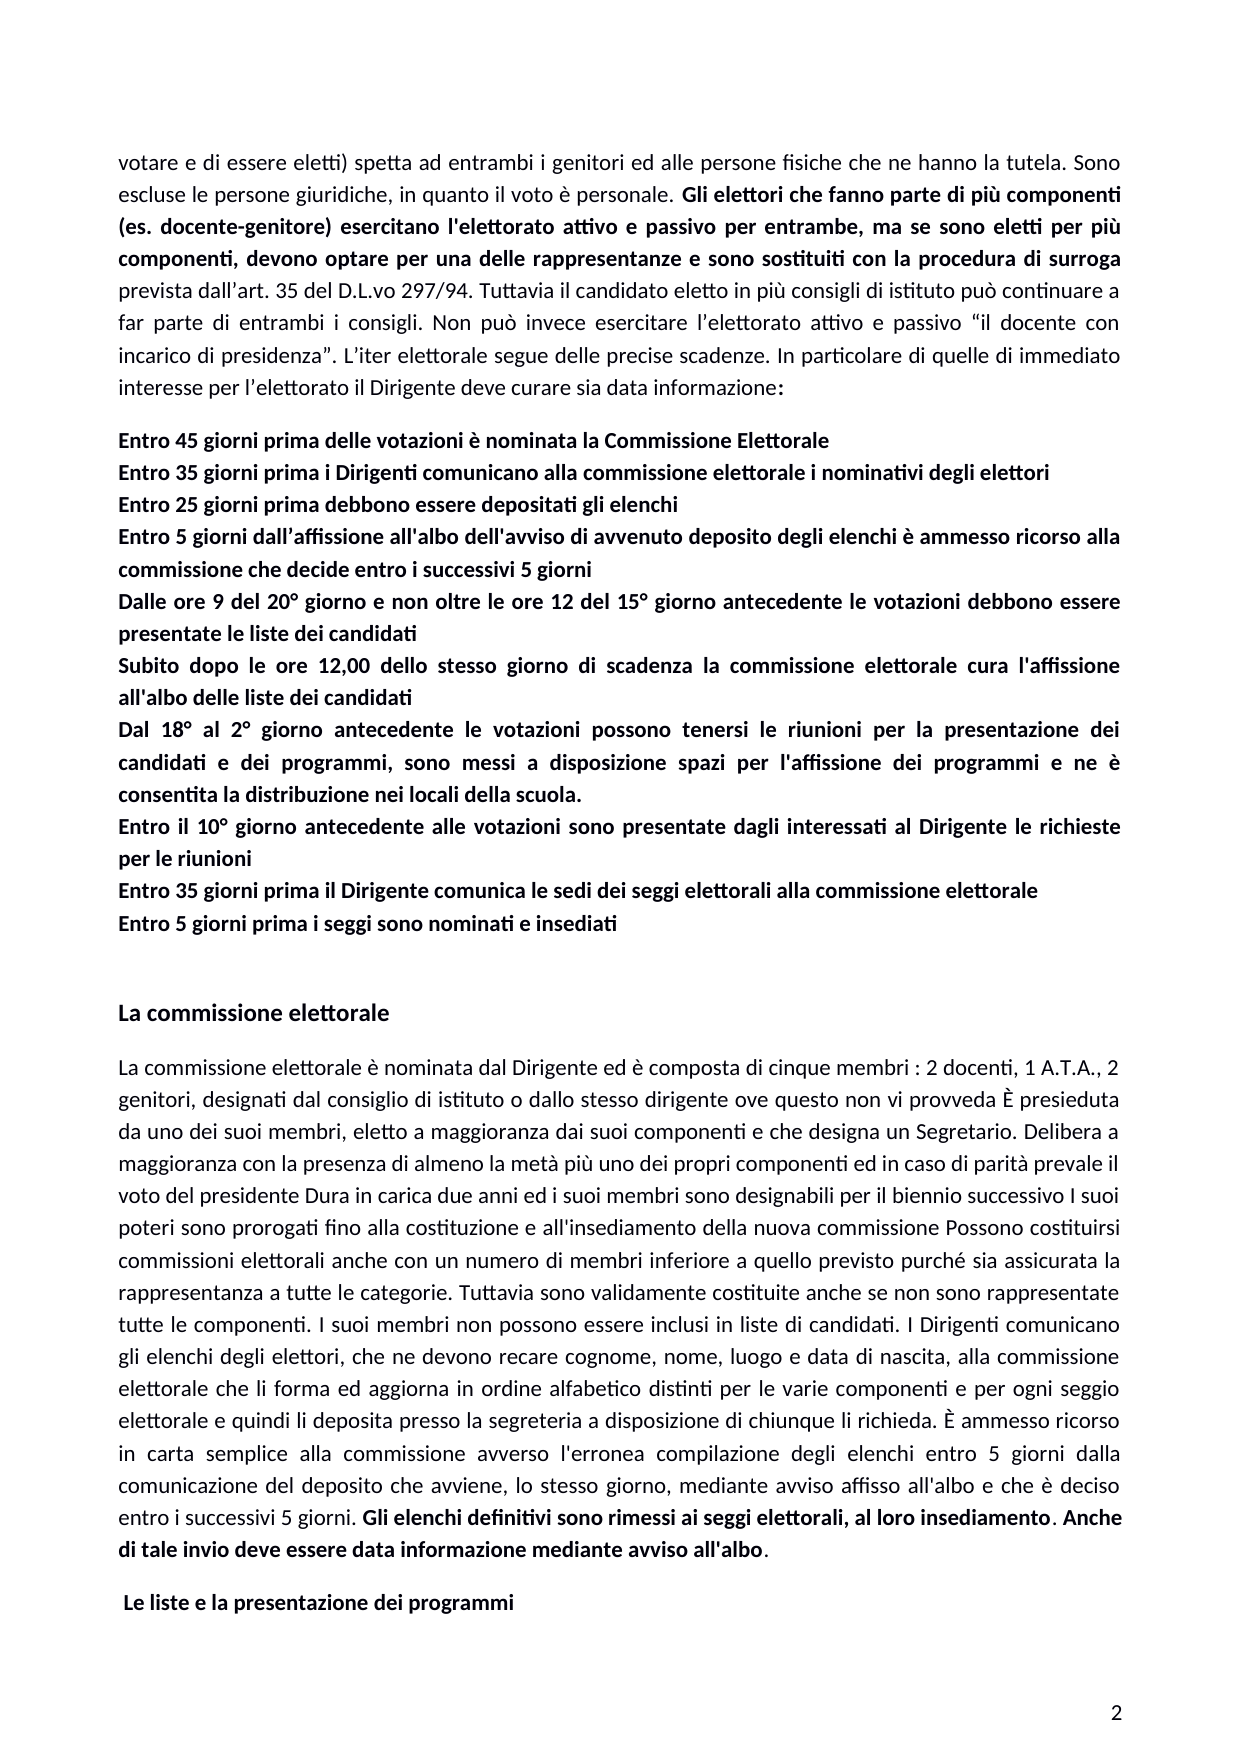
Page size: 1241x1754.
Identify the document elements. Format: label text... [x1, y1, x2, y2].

text Entro il 10° giorno antecedente alle votazioni sono presentate dagli interessati al Dirigente le richieste per le riunioni [118, 812, 1122, 872]
text Entro 35 giorni prima i Dirigenti comunicano alla commissione elettorale i nominativi degli elettori [118, 458, 1122, 486]
text Entro 5 giorni prima i seggi sono nominati e insediati [118, 909, 1122, 937]
text La commissione elettorale è nominata dal Dirigente ed è composta di cinque membri : 2 docenti, 1 A.T.A., 2 genitori, designati dal consiglio di istituto o dallo stesso dirigente ove questo non vi provveda È presieduta da uno dei suoi membri, eletto a maggioranza dai suoi componenti e che designa un Segretario. Delibera a maggioranza con la presenza di almeno la metà più uno dei propri componenti ed in caso di parità prevale il voto del presidente Dura in carica due anni ed i suoi membri sono designabili per il biennio successivo I suoi poteri sono prorogati fino alla costituzione e all'insediamento della nuova commissione Possono costituirsi commissioni elettorali anche con un numero di membri inferiore a quello previsto purché sia assicurata la rappresentanza a tutte le categorie. Tuttavia sono validamente costituite anche se non sono rappresentate tutte le componenti. I suoi membri non possono essere inclusi in liste di candidati. I Dirigenti comunicano gli elenchi degli elettori, che ne devono recare cognome, nome, luogo e data di nascita, alla commissione elettorale che li forma ed aggiorna in ordine alfabetico distinti per le varie componenti e per ogni seggio elettorale e quindi li deposita presso la segreteria a disposizione di chiunque li richieda. È ammesso ricorso in carta semplice alla commissione avverso l'erronea compilazione degli elenchi entro 5 giorni dalla comunicazione del deposito che avviene, lo stesso giorno, mediante avviso affisso all'albo e che è deciso entro i successivi 5 giorni. Gli elenchi definitivi sono rimessi ai seggi elettorali, al loro insediamento. Anche di tale invio deve essere data informazione mediante avviso all'albo. [118, 1053, 1122, 1563]
text Dalle ore 9 del 20° giorno e non oltre le ore 12 del 15° giorno antecedente le votazioni debbono essere presentate le liste dei candidati [118, 587, 1122, 647]
text Dal 18° al 2° giorno antecedente le votazioni possono tenersi le riunioni per la presentazione dei candidati e dei programmi, sono messi a disposizione spazi per l'affissione dei programmi e ne è consentita la distribuzione nei locali della scuola. [118, 716, 1122, 808]
text Entro 45 giorni prima delle votazioni è nominata la Commissione Elettorale [118, 426, 1122, 454]
text Entro 35 giorni prima il Dirigente comunica le sedi dei seggi elettorali alla commissione elettorale [118, 877, 1122, 904]
text Entro 25 giorni prima debbono essere depositati gli elenchi [118, 490, 1122, 518]
text Subito dopo le ore 12,00 dello stesso giorno di scadenza la commissione elettorale cura l'affissione all'albo delle liste dei candidati [118, 651, 1122, 711]
text La commissione elettorale [118, 997, 1122, 1027]
text Le liste e la presentazione dei programmi [118, 1588, 1122, 1616]
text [118, 148, 1122, 401]
text Entro 5 giorni dall’affissione all'albo dell'avviso di avvenuto deposito degli elenchi è ammesso ricorso alla commissione che decide entro i successivi 5 giorni [118, 522, 1122, 583]
